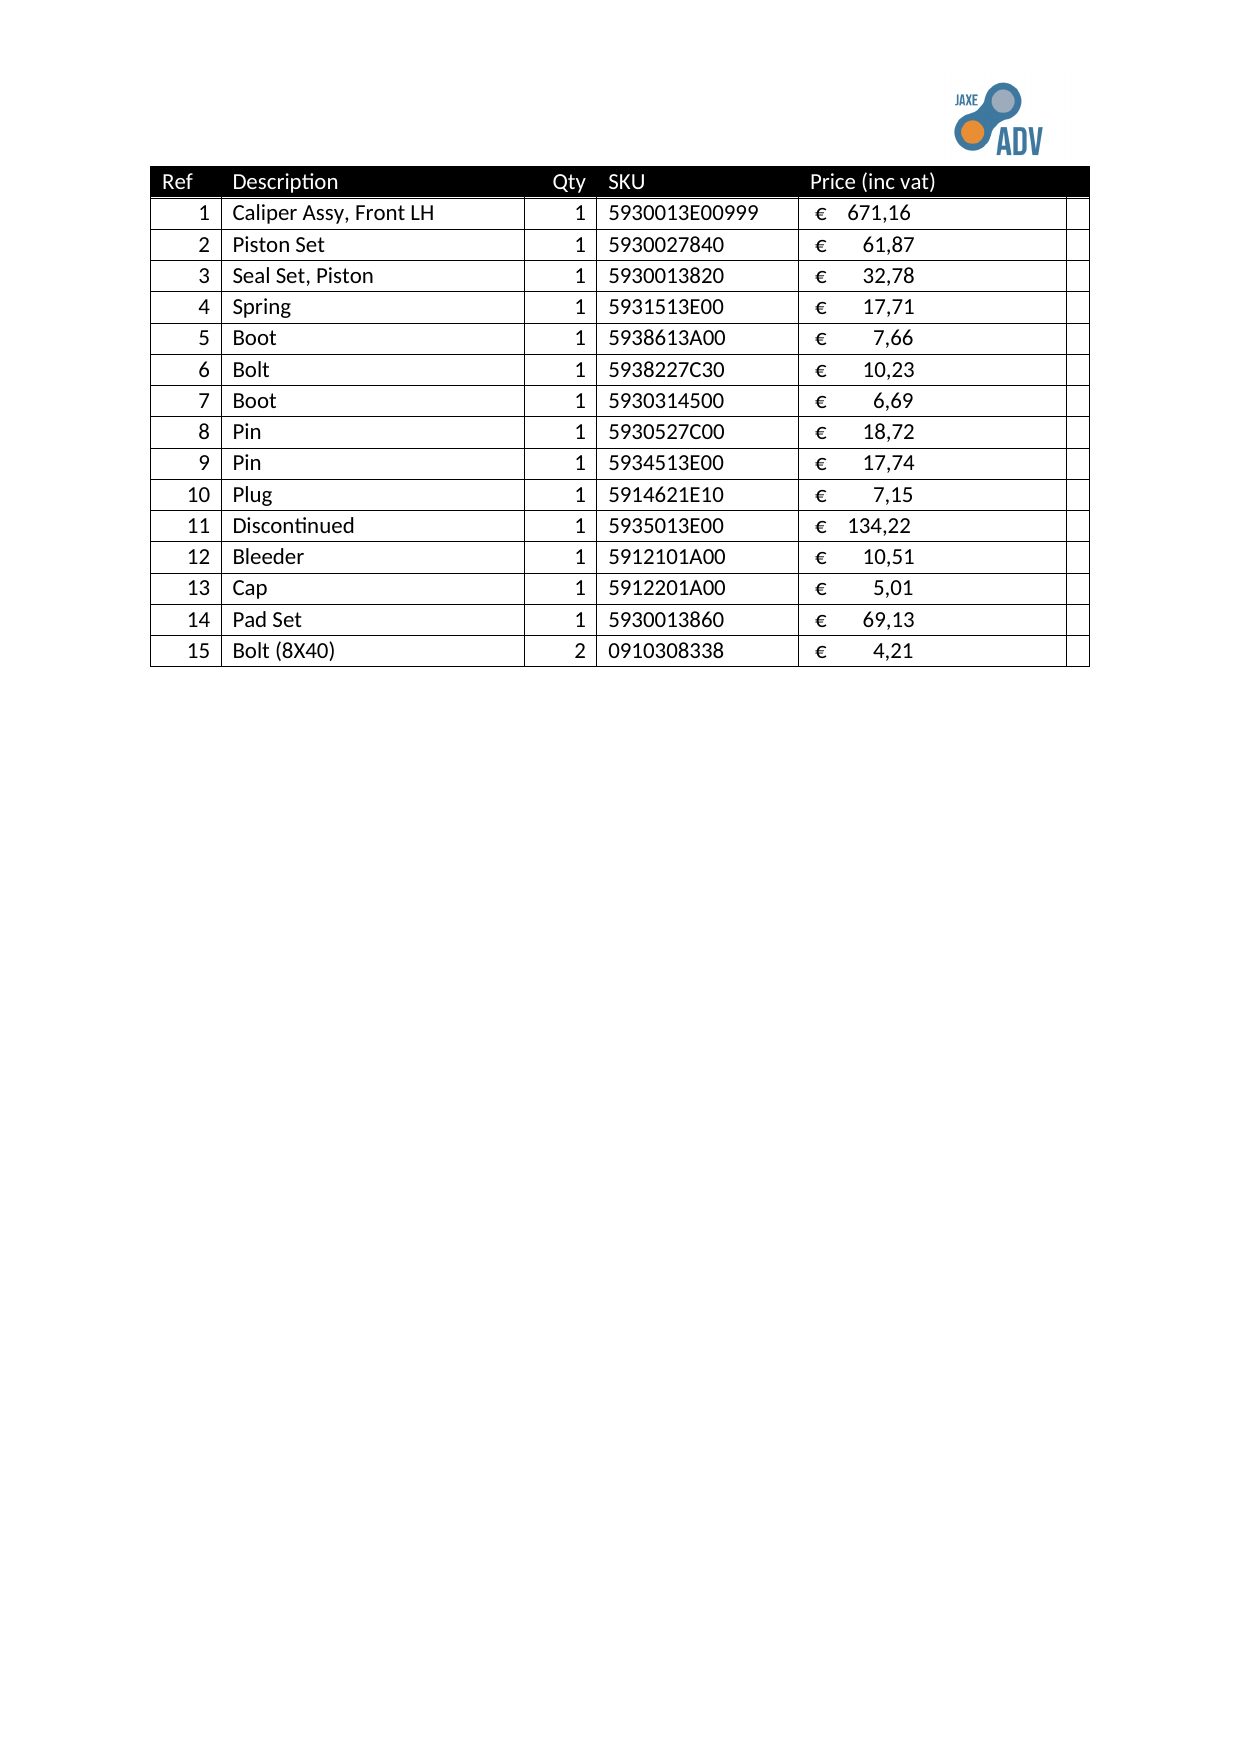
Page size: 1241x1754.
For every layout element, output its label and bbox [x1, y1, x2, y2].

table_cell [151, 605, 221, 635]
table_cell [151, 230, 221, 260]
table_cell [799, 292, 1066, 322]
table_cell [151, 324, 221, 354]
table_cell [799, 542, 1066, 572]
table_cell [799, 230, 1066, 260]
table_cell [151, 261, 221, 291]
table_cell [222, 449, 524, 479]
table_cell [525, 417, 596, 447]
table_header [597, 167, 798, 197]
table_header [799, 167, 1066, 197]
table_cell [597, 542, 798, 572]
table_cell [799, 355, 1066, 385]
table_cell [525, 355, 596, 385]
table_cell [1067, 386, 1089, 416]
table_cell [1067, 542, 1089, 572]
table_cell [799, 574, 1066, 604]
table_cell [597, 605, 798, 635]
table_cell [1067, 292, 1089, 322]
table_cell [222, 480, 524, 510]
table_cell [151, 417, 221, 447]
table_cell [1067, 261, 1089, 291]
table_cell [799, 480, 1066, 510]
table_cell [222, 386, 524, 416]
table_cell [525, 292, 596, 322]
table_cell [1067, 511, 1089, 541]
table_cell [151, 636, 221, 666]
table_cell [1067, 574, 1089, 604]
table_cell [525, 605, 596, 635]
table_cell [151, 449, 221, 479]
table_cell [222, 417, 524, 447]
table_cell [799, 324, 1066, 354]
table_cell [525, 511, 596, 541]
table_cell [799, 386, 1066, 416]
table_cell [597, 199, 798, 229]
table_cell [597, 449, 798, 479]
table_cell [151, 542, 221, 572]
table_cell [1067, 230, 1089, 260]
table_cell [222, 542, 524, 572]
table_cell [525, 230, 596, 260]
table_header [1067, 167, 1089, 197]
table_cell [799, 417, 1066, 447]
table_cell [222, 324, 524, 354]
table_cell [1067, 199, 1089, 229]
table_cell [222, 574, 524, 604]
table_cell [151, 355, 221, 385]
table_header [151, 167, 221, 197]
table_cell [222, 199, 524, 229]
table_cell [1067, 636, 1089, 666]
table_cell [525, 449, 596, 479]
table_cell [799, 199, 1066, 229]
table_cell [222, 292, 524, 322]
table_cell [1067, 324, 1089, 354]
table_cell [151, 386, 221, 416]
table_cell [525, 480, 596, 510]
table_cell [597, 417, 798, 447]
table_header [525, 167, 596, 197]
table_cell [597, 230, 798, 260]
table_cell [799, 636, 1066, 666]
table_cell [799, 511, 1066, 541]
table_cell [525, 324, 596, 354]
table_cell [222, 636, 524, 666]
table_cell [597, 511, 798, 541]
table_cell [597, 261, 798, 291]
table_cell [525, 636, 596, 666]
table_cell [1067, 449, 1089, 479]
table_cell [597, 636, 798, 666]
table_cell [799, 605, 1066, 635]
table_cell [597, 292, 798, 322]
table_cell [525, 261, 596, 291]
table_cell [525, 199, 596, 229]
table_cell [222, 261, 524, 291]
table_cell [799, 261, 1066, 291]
picture [905, 73, 1091, 167]
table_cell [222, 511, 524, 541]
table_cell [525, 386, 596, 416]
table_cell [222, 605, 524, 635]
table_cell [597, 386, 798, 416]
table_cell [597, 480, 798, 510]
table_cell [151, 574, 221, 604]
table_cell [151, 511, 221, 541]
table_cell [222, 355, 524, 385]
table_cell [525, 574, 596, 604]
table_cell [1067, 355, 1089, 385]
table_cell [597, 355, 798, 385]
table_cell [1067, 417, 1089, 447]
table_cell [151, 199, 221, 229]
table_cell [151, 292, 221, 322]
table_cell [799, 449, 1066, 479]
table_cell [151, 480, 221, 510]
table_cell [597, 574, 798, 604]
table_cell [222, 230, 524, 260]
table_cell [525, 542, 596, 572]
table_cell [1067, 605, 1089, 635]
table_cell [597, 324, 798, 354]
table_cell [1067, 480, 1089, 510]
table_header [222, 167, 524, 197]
